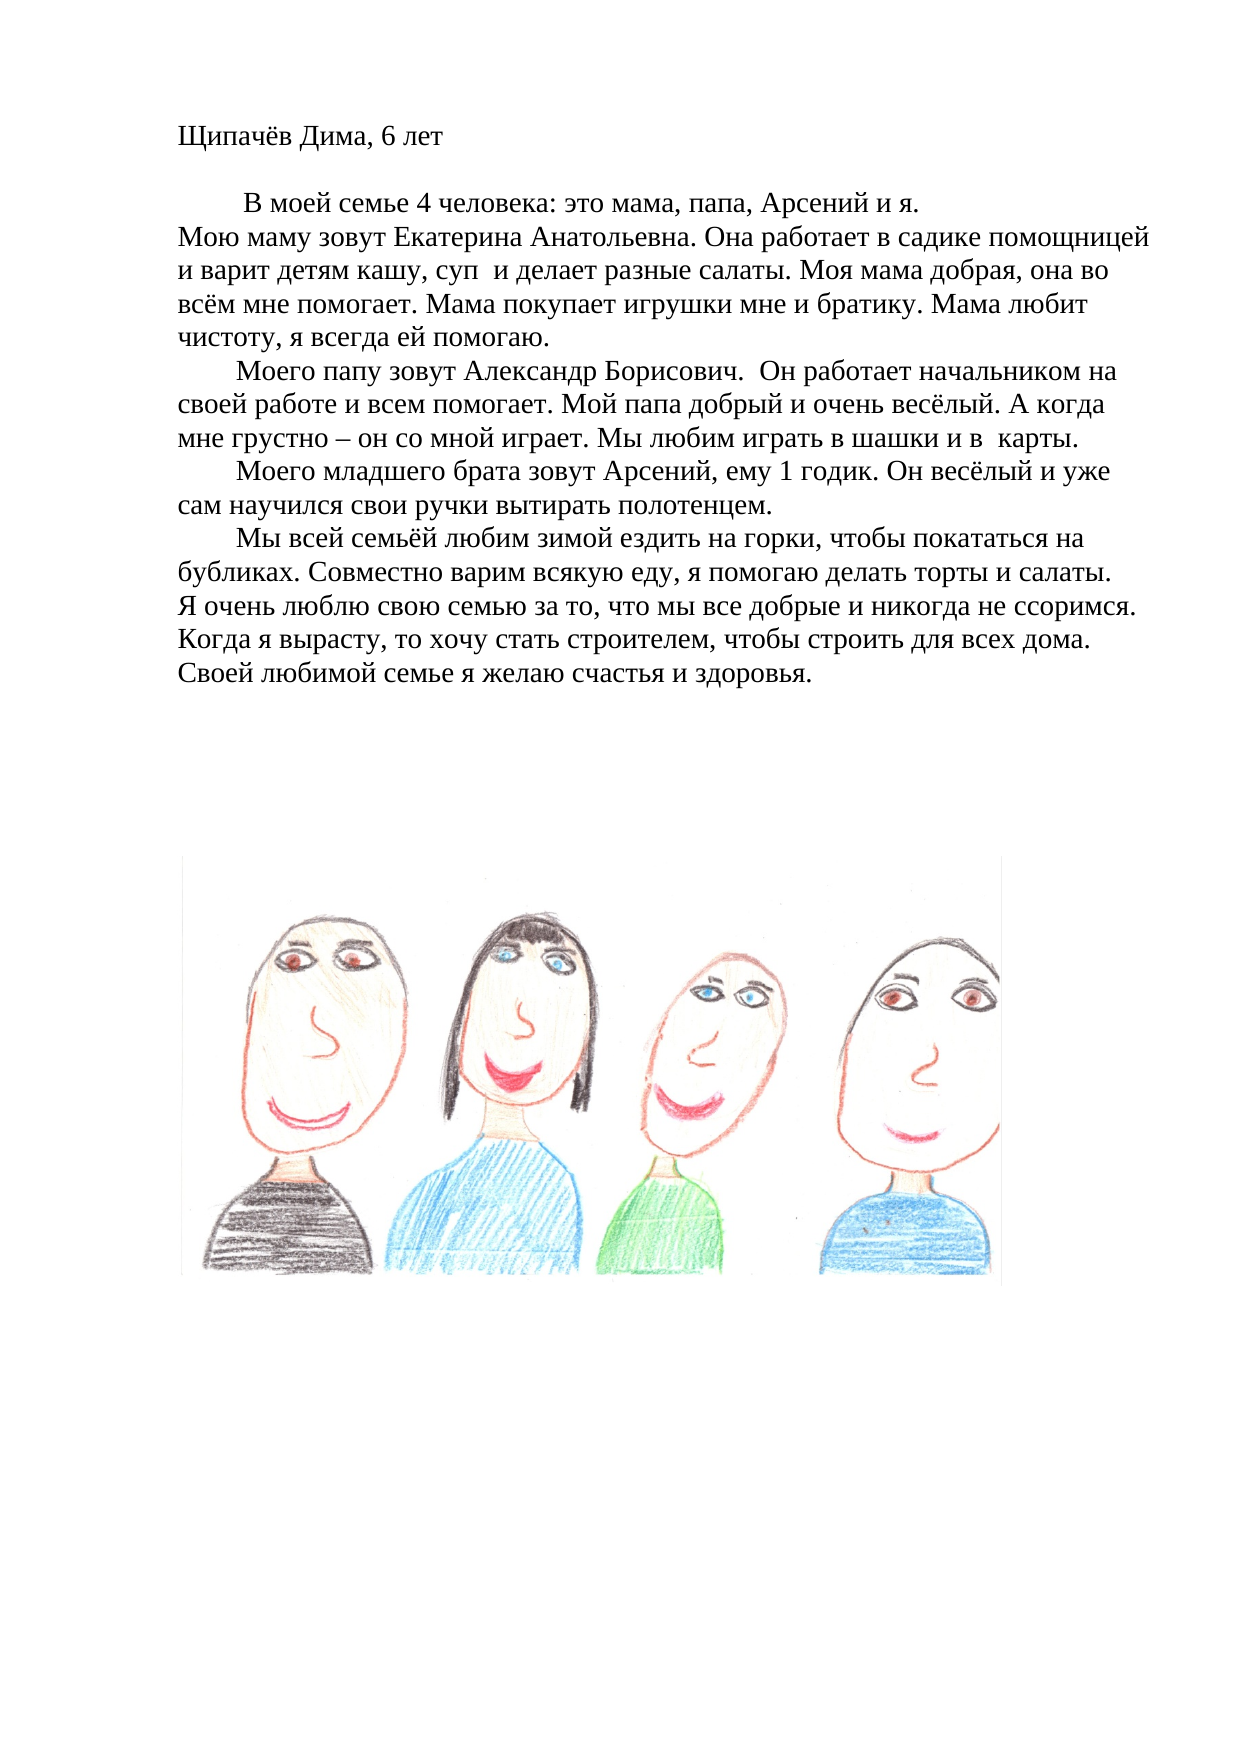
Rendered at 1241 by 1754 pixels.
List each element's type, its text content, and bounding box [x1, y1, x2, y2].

text Мы всей семьёй любим зимой ездить на горки, чтобы покататься на бубликах. Совместно варим всякую еду, я помогаю делать торты и салаты. [177, 521, 1152, 588]
picture [177, 856, 1002, 1286]
text Моего младшего брата зовут Арсений, ему 1 годик. Он весёлый и уже сам научился свои ручки вытирать полотенцем. [177, 453, 1152, 521]
text Мою маму зовут Екатерина Анатольевна. Она работает в садике помощницей и варит детям кашу, суп и делает разные салаты. Моя мама добрая, она во всём мне помогает. Мама покупает игрушки мне и братику. Мама любит чистоту, я всегда ей помогаю. [177, 219, 1152, 353]
text В моей семье 4 человека: это мама, папа, Арсений и я. [177, 185, 1152, 219]
text Моего папу зовут Александр Борисович. Он работает начальником на своей работе и всем помогает. Мой папа добрый и очень весёлый. А когда мне грустно – он со мной играет. Мы любим играть в шашки и в карты. [177, 353, 1152, 453]
text Я очень люблю свою семью за то, что мы все добрые и никогда не ссоримся. Когда я вырасту, то хочу стать строителем, чтобы строить для всех дома. Своей любимой семье я желаю счастья и здоровья. [177, 588, 1152, 688]
text Щипачёв Дима, 6 лет [177, 118, 1152, 152]
